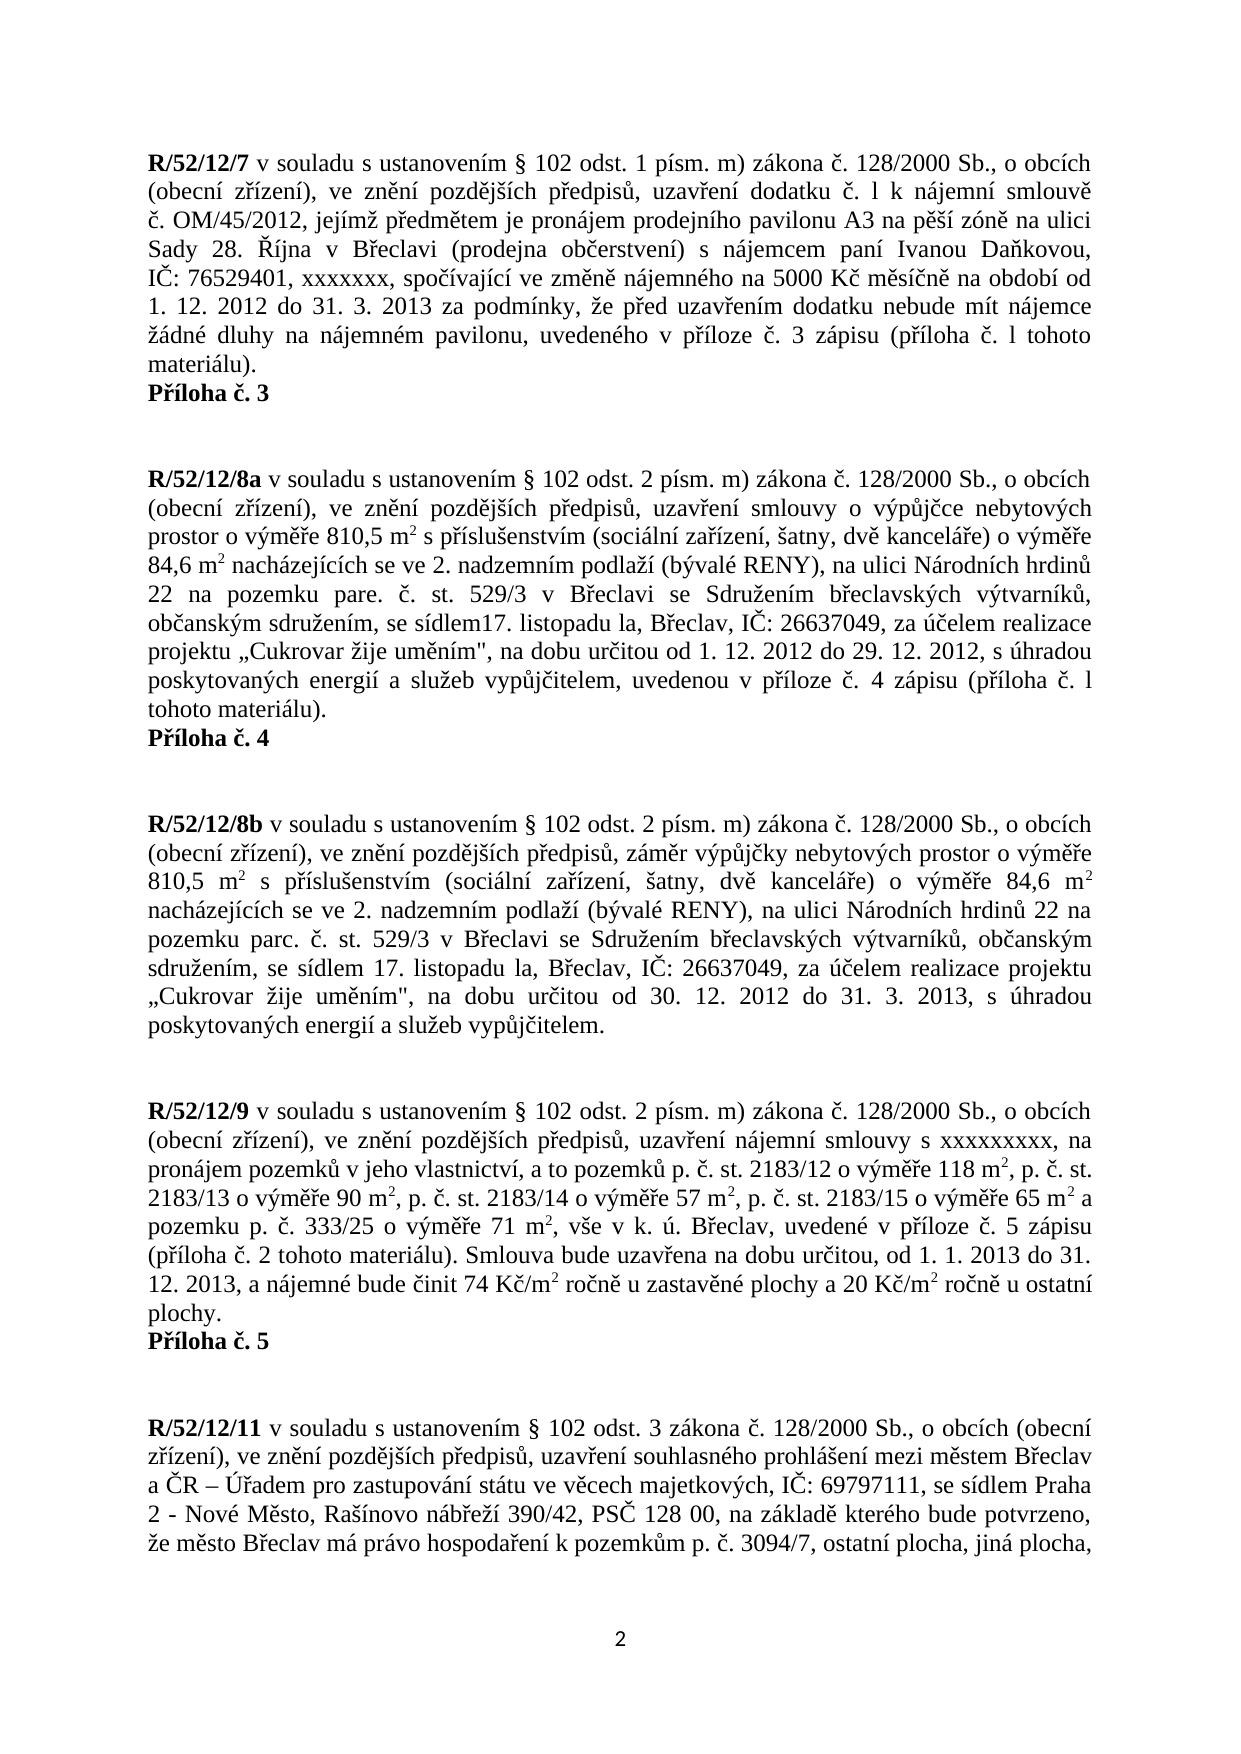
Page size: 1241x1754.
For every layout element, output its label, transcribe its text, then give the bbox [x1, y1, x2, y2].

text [148, 1413, 1093, 1556]
text R/52/12/7 v souladu s ustanovením § 102 odst. 1 písm. m) zákona č. 128/2000 Sb., o obcích (obecní zřízení), ve znění pozdějších předpisů, uzavření dodatku č. l k nájemní smlouvě č. OM/45/2012, jejímž předmětem je pronájem prodejního pavilonu A3 na pěší zóně na ulici Sady 28. Října v Břeclavi (prodejna občerstvení) s nájemcem paní Ivanou Daňkovou, IČ: 76529401, xxxxxxx, spočívající ve změně nájemného na 5000 Kč měsíčně na období od 1. 12. 2012 do 31. 3. 2013 za podmínky, že před uzavřením dodatku nebude mít nájemce žádné dluhy na nájemném pavilonu, uvedeného v příloze č. 3 zápisu (příloha č. l tohoto materiálu). [148, 148, 1093, 378]
text R/52/12/9 v souladu s ustanovením § 102 odst. 2 písm. m) zákona č. 128/2000 Sb., o obcích (obecní zřízení), ve znění pozdějších předpisů, uzavření nájemní smlouvy s xxxxxxxxx, na pronájem pozemků v jeho vlastnictví, a to pozemků p. č. st. 2183/12 o výměře 118 m2, p. č. st. 2183/13 o výměře 90 m2, p. č. st. 2183/14 o výměře 57 m2, p. č. st. 2183/15 o výměře 65 m2 a pozemku p. č. 333/25 o výměře 71 m2, vše v k. ú. Břeclav, uvedené v příloze č. 5 zápisu (příloha č. 2 tohoto materiálu). Smlouva bude uzavřena na dobu určitou, od 1. 1. 2013 do 31. 12. 2013, a nájemné bude činit 74 Kč/m2 ročně u zastavěné plochy a 20 Kč/m2 ročně u ostatní plochy. [148, 1096, 1093, 1326]
text Příloha č. 3 [148, 378, 1093, 406]
text Příloha č. 5 [148, 1326, 1093, 1355]
text R/52/12/8a v souladu s ustanovením § 102 odst. 2 písm. m) zákona č. 128/2000 Sb., o obcích (obecní zřízení), ve znění pozdějších předpisů, uzavření smlouvy o výpůjčce nebytových prostor o výměře 810,5 m2 s příslušenstvím (sociální zařízení, šatny, dvě kanceláře) o výměře 84,6 m2 nacházejících se ve 2. nadzemním podlaží (bývalé RENY), na ulici Národních hrdinů 22 na pozemku pare. č. st. 529/3 v Břeclavi se Sdružením břeclavských výtvarníků, občanským sdružením, se sídlem17. listopadu la, Břeclav, IČ: 26637049, za účelem realizace projektu „Cukrovar žije uměním", na dobu určitou od 1. 12. 2012 do 29. 12. 2012, s úhradou poskytovaných energií a služeb vypůjčitelem, uvedenou v příloze č. 4 zápisu (příloha č. l tohoto materiálu). [148, 464, 1093, 723]
text Příloha č. 4 [148, 723, 1093, 751]
text R/52/12/8b v souladu s ustanovením § 102 odst. 2 písm. m) zákona č. 128/2000 Sb., o obcích (obecní zřízení), ve znění pozdějších předpisů, záměr výpůjčky nebytových prostor o výměře 810,5 m2 s příslušenstvím (sociální zařízení, šatny, dvě kanceláře) o výměře 84,6 m2 nacházejících se ve 2. nadzemním podlaží (bývalé RENY), na ulici Národních hrdinů 22 na pozemku parc. č. st. 529/3 v Břeclavi se Sdružením břeclavských výtvarníků, občanským sdružením, se sídlem 17. listopadu la, Břeclav, IČ: 26637049, za účelem realizace projektu „Cukrovar žije uměním", na dobu určitou od 30. 12. 2012 do 31. 3. 2013, s úhradou poskytovaných energií a služeb vypůjčitelem. [148, 809, 1093, 1039]
